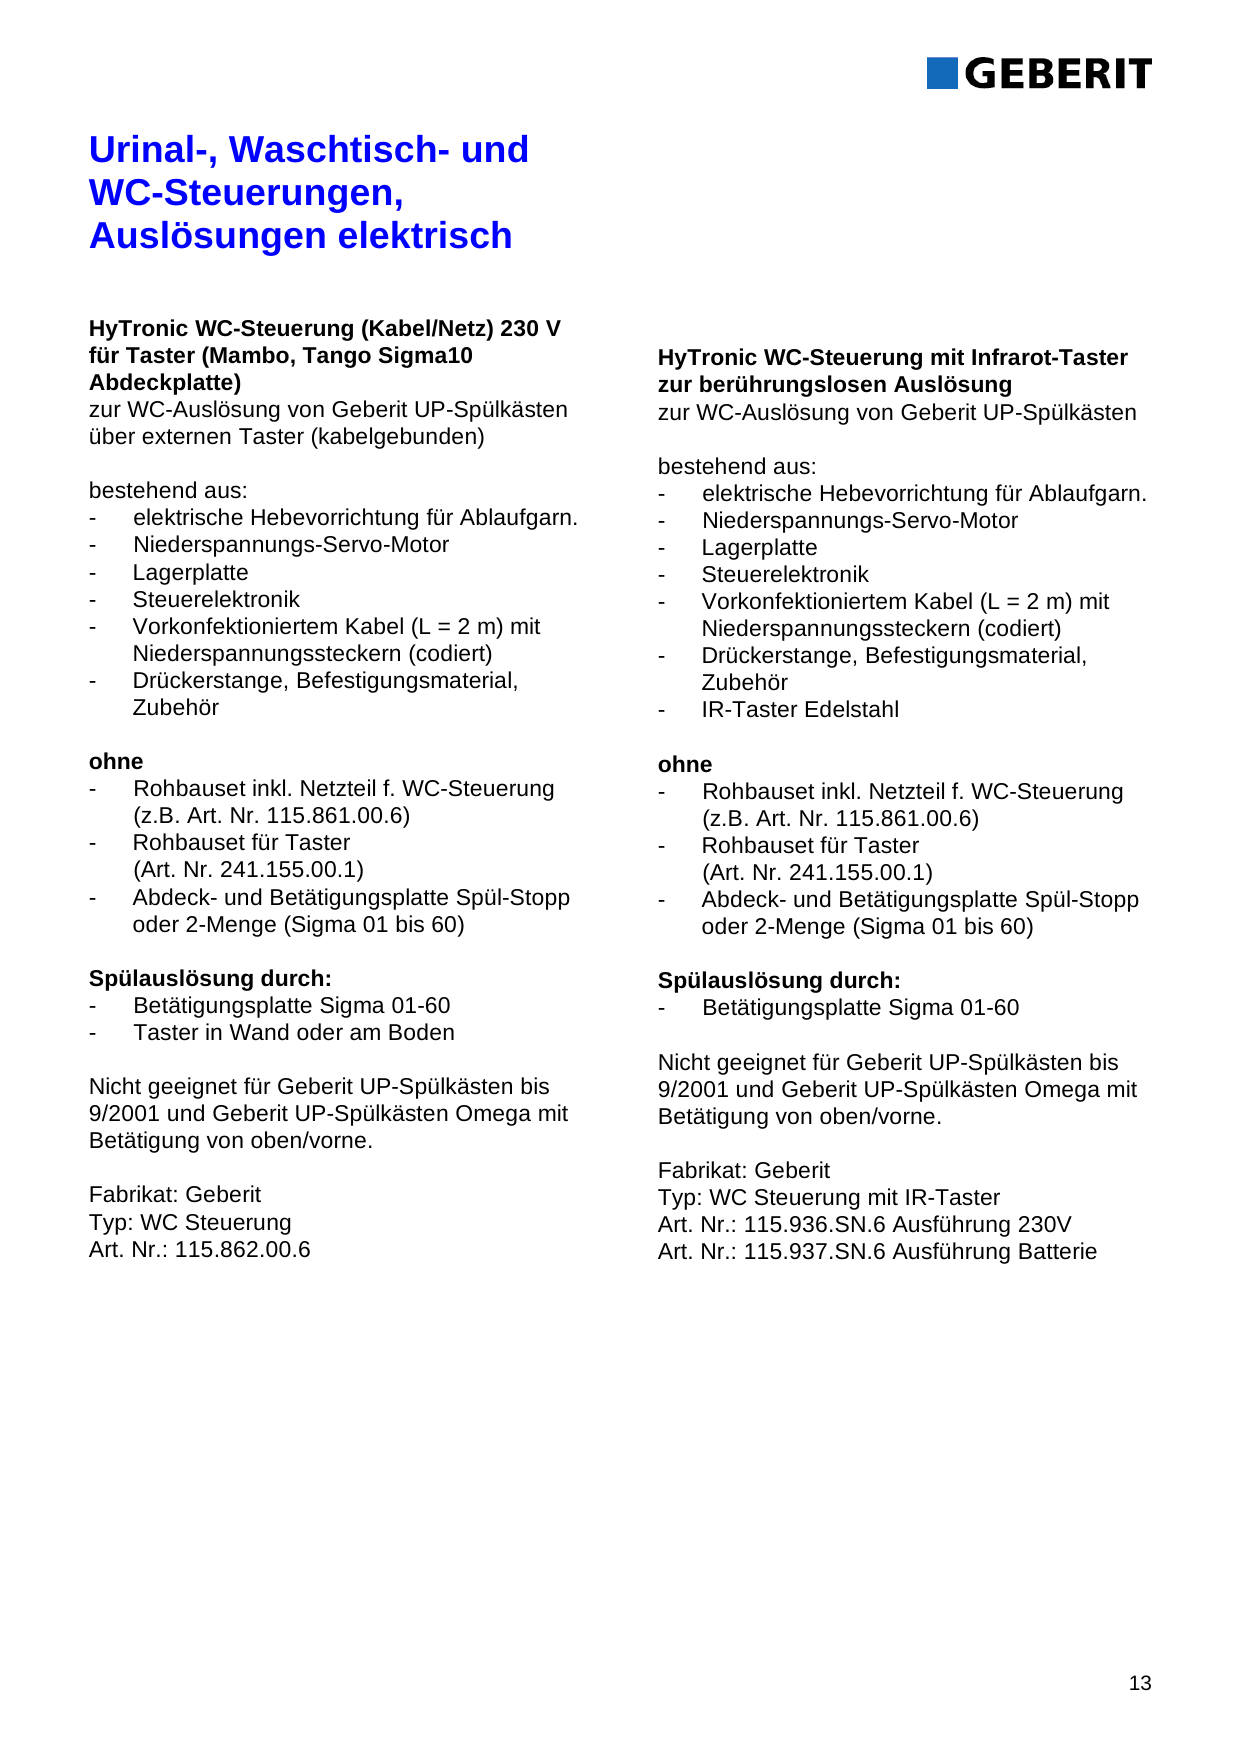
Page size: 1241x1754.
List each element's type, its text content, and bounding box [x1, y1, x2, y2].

list HyTronic WC-Steuerung mit Infrarot-Taster zur berührungslosen Auslösung [658, 344, 1152, 398]
list Steuerelektronik [658, 560, 1152, 587]
list - Niederspannungs-Servo-Motor [658, 506, 1152, 533]
list Rohbauset für Taster [89, 829, 583, 856]
list Fabrikat: Geberit [658, 1156, 1152, 1183]
list Nicht geeignet für Geberit UP-Spülkästen bis 9/2001 und Geberit UP-Spülkästen Omega mit Betätigung von oben/vorne. [658, 1021, 1152, 1129]
list (Art. Nr. 241.155.00.1) [658, 858, 1152, 885]
list (z.B. Art. Nr. 115.861.00.6) [658, 804, 1152, 831]
subtitle Urinal-, Waschtisch- und WC-Steuerungen, Auslösungen elektrisch [89, 127, 583, 256]
list - elektrische Hebevorrichtung für Ablaufgarn. [658, 479, 1152, 506]
list Abdeck- und Betätigungsplatte Spül-Stopp oder 2-Menge (Sigma 01 bis 60) [658, 885, 1152, 939]
list Drückerstange, Befestigungsmaterial, Zubehör [658, 642, 1152, 696]
list Abdeck- und Betätigungsplatte Spül-Stopp oder 2-Menge (Sigma 01 bis 60) [89, 883, 583, 937]
list (Art. Nr. 241.155.00.1) [89, 856, 583, 883]
list ohne - Rohbauset inkl. Netzteil f. WC-Steuerung [89, 720, 583, 802]
list Spülauslösung durch: - Betätigungsplatte Sigma 01-60 [658, 967, 1152, 1021]
list Vorkonfektioniertem Kabel (L = 2 m) mit [89, 612, 583, 639]
list Vorkonfektioniertem Kabel (L = 2 m) mit [658, 587, 1152, 614]
list Typ: WC Steuerung mit IR-Taster [658, 1183, 1152, 1210]
list Art. Nr.: 115.937.SN.6 Ausführung Batterie [658, 1237, 1152, 1264]
list Lagerplatte [89, 558, 583, 585]
list - Taster in Wand oder am Boden [89, 1018, 583, 1045]
list IR-Taster Edelstahl [658, 696, 1152, 723]
list zur WC-Auslösung von Geberit UP-Spülkästen [658, 398, 1152, 425]
list - elektrische Hebevorrichtung für Ablaufgarn. [89, 504, 583, 531]
picture [926, 56, 1155, 90]
list Art. Nr.: 115.936.SN.6 Ausführung 230V [658, 1210, 1152, 1237]
list zur WC-Auslösung von Geberit UP-Spülkästen über externen Taster (kabelgebunden) [89, 395, 583, 449]
list Steuerelektronik [89, 585, 583, 612]
list Fabrikat: Geberit [89, 1181, 583, 1208]
list bestehend aus: [89, 449, 583, 504]
list Typ: WC Steuerung [89, 1208, 583, 1235]
list Nicht geeignet für Geberit UP-Spülkästen bis 9/2001 und Geberit UP-Spülkästen Omega mit Betätigung von oben/vorne. [89, 1045, 583, 1154]
list (z.B. Art. Nr. 115.861.00.6) [89, 802, 583, 829]
list Spülauslösung durch: - Betätigungsplatte Sigma 01-60 [89, 964, 583, 1018]
list HyTronic WC-Steuerung (Kabel/Netz) 230 V für Taster (Mambo, Tango Sigma10 Abdeckplatte) [89, 314, 583, 395]
list ohne - Rohbauset inkl. Netzteil f. WC-Steuerung [658, 723, 1152, 804]
list Art. Nr.: 115.862.00.6 [89, 1235, 583, 1262]
list - Niederspannungs-Servo-Motor [89, 531, 583, 558]
list Drückerstange, Befestigungsmaterial, Zubehör [89, 666, 583, 720]
list Lagerplatte [658, 533, 1152, 560]
list Rohbauset für Taster [658, 831, 1152, 858]
list Niederspannungssteckern (codiert) [701, 614, 1152, 642]
list bestehend aus: [658, 425, 1152, 479]
list Niederspannungssteckern (codiert) [132, 639, 583, 666]
